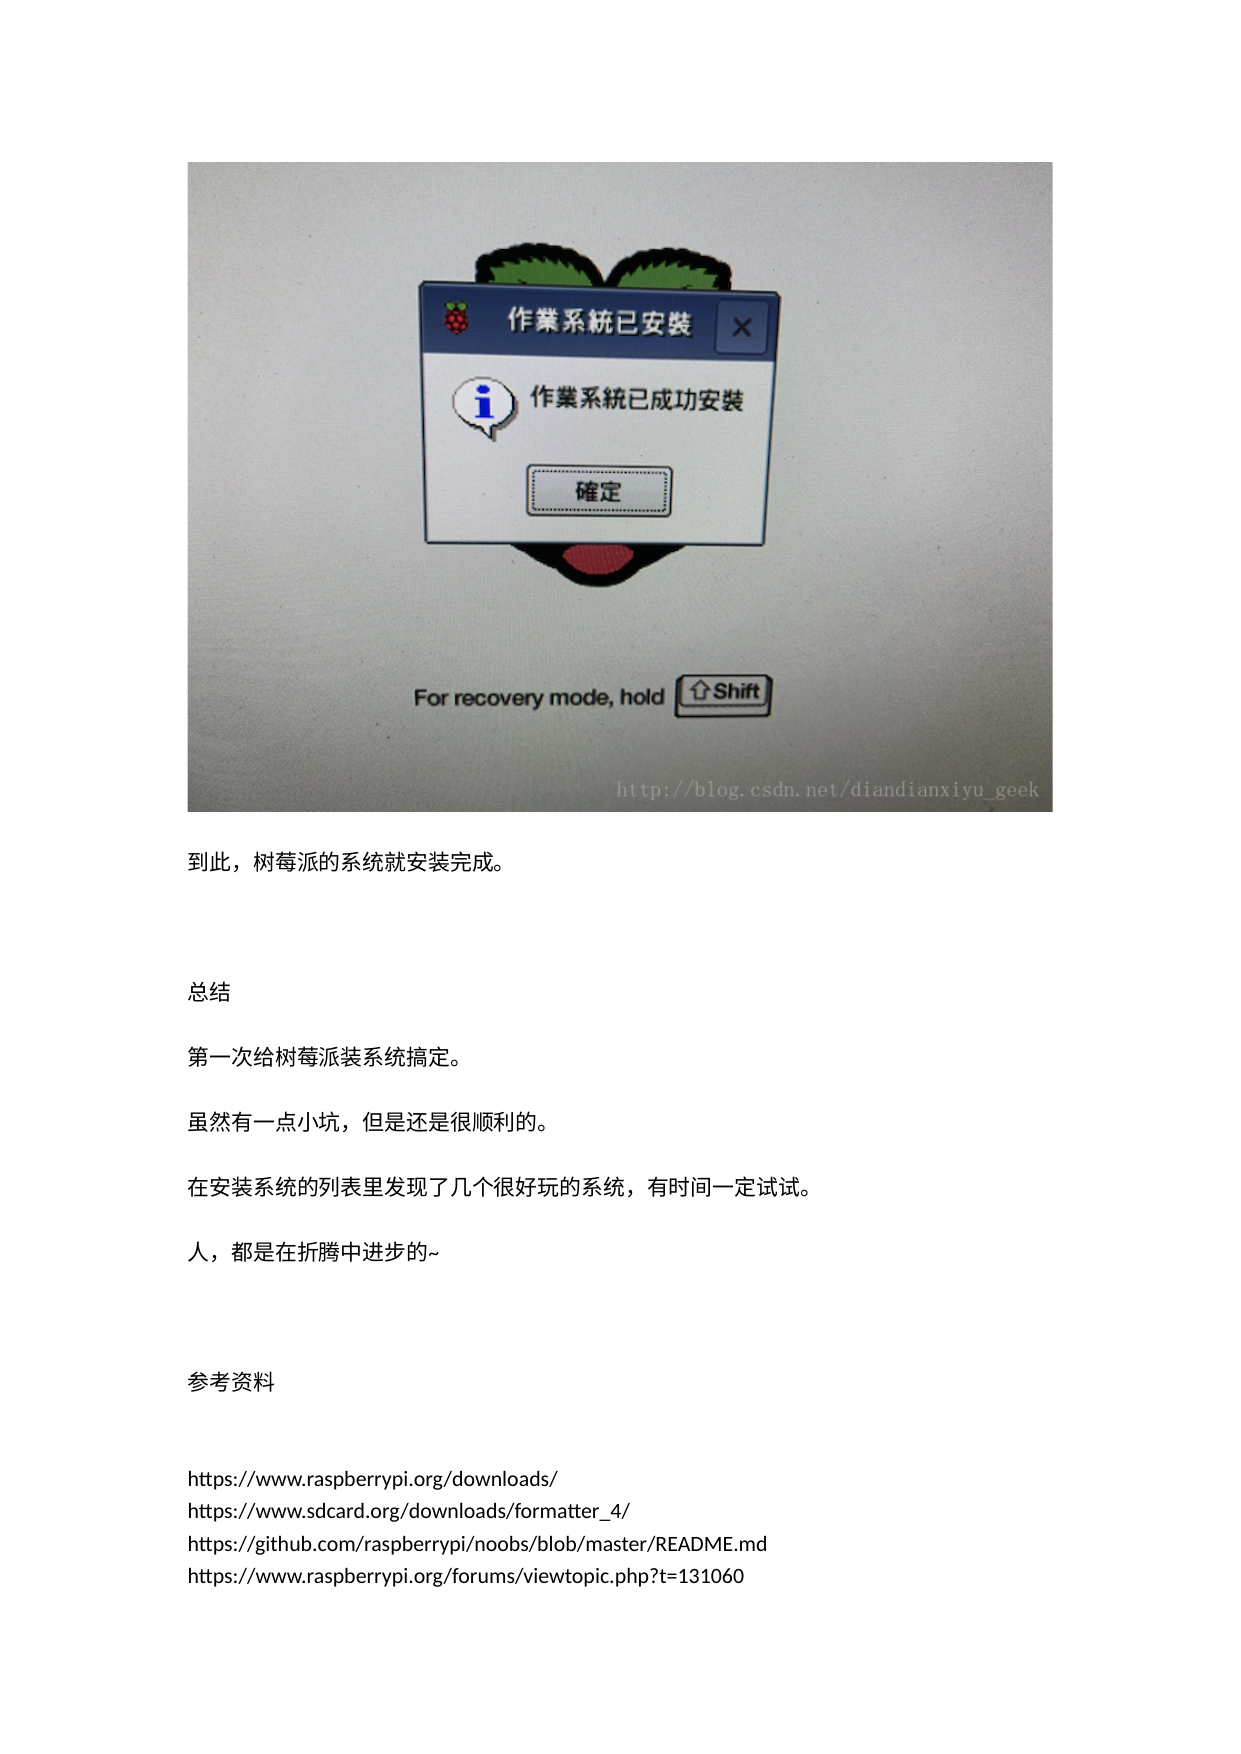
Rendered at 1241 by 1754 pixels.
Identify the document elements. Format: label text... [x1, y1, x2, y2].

picture [187, 162, 1053, 812]
text 第一次给树莓派装系统搞定。 [187, 1039, 1053, 1072]
text https://www.raspberrypi.org/downloads/ [187, 1462, 1053, 1494]
text 人，都是在折腾中进步的~ [187, 1234, 1053, 1267]
text https://www.raspberrypi.org/forums/viewtopic.php?t=131060 [187, 1559, 1053, 1592]
text 到此，树莓派的系统就安装完成。 [187, 844, 1053, 877]
text 虽然有一点小坑，但是还是很顺利的。 [187, 1104, 1053, 1137]
text 总结 [187, 974, 1053, 1007]
text 参考资料 [187, 1364, 1053, 1397]
text 在安装系统的列表里发现了几个很好玩的系统，有时间一定试试。 [187, 1169, 1053, 1202]
text https://github.com/raspberrypi/noobs/blob/master/README.md [187, 1527, 1053, 1559]
text https://www.sdcard.org/downloads/formatter_4/ [187, 1494, 1053, 1527]
